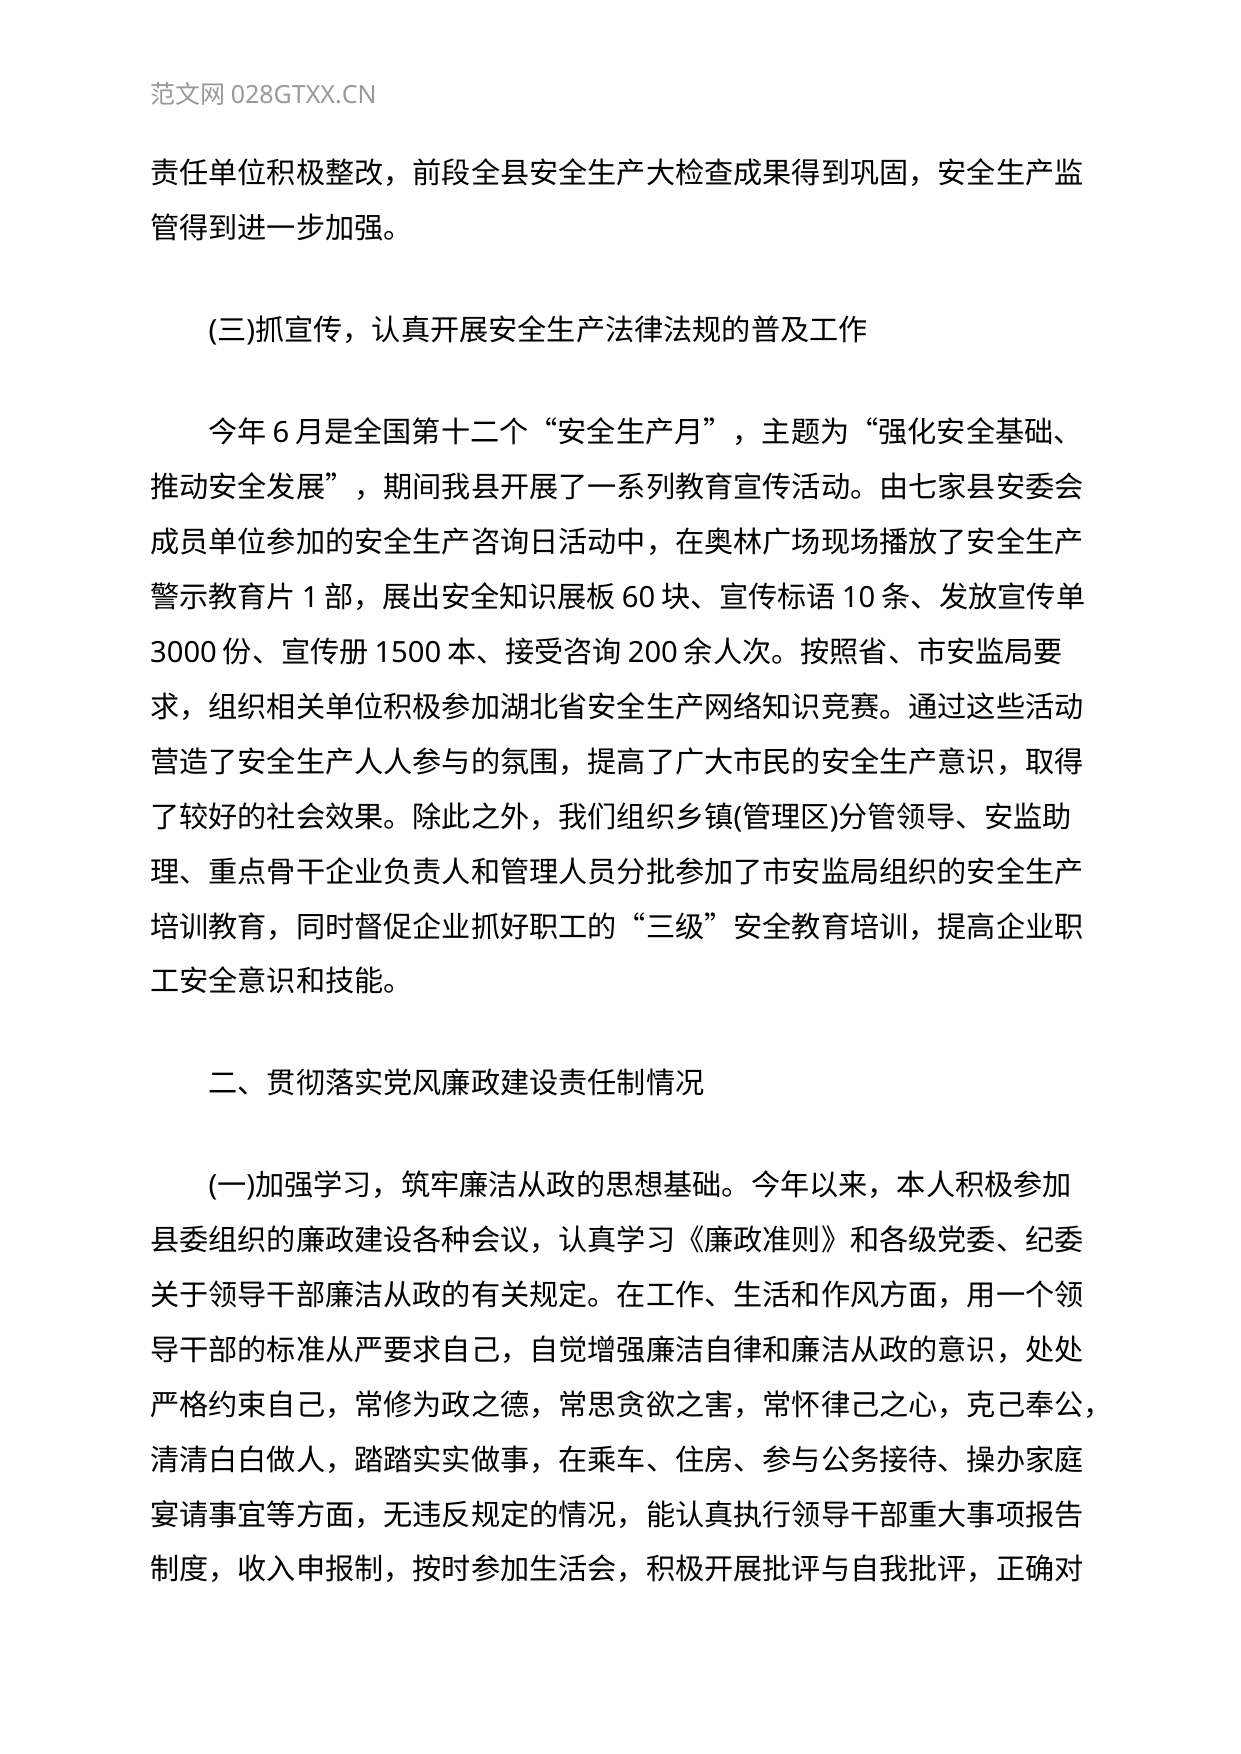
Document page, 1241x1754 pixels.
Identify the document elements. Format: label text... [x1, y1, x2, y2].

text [150, 1162, 1090, 1588]
text (三)抓宣传，认真开展安全生产法律法规的普及工作 [150, 307, 1090, 349]
text 今年6月是全国第十二个“安全生产月”，主题为“强化安全基础、推动安全发展”，期间我县开展了一系列教育宣传活动。由七家县安委会成员单位参加的安全生产咨询日活动中，在奥林广场现场播放了安全生产警示教育片1部，展出安全知识展板60块、宣传标语10条、发放宣传单3000份、宣传册1500本、接受咨询200余人次。按照省、市安监局要求，组织相关单位积极参加湖北省安全生产网络知识竞赛。通过这些活动营造了安全生产人人参与的氛围，提高了广大市民的安全生产意识，取得了较好的社会效果。除此之外，我们组织乡镇(管理区)分管领导、安监助理、重点骨干企业负责人和管理人员分批参加了市安监局组织的安全生产培训教育，同时督促企业抓好职工的“三级”安全教育培训，提高企业职工安全意识和技能。 [150, 409, 1090, 1000]
text 二、贯彻落实党风廉政建设责任制情况 [150, 1060, 1090, 1102]
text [150, 150, 1090, 247]
